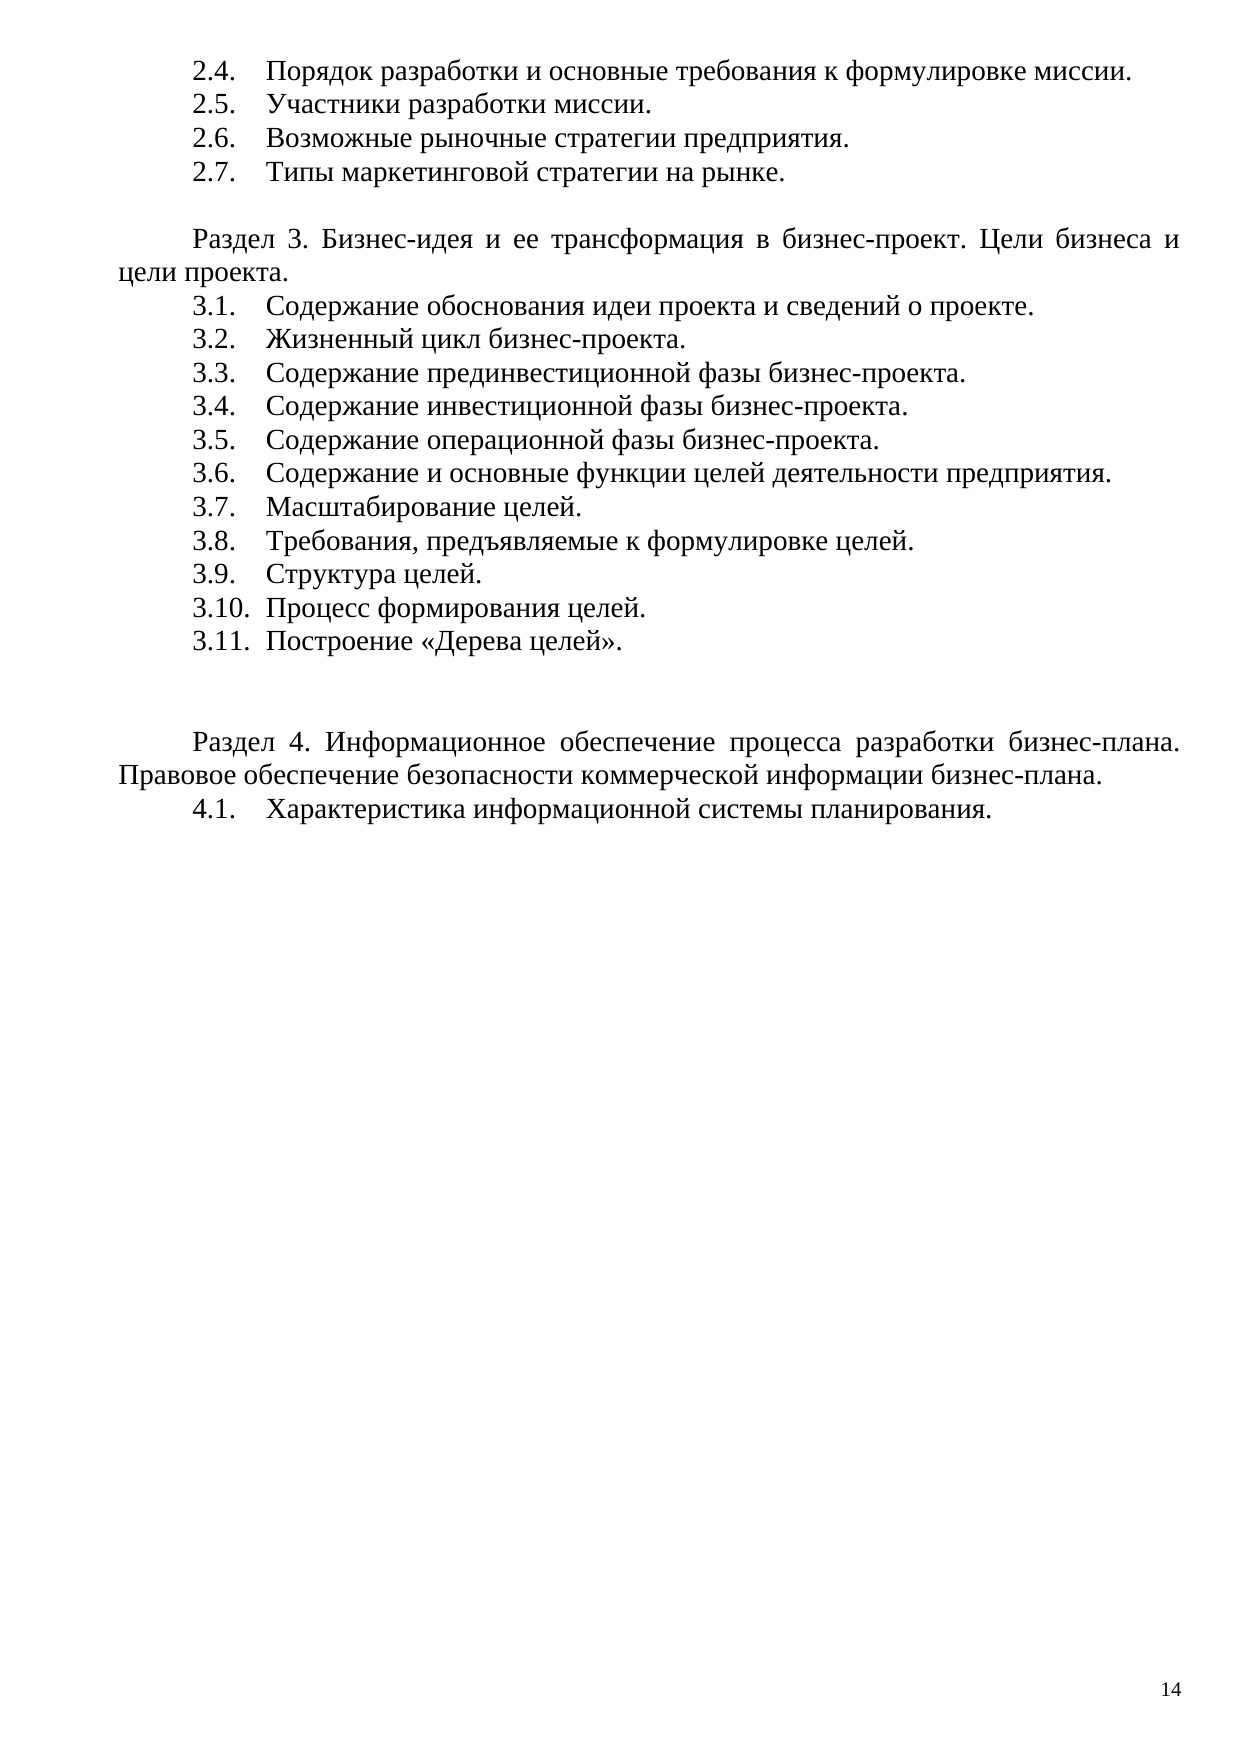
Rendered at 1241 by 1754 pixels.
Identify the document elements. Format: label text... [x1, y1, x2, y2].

text 3.6. Содержание и основные функции целей деятельности предприятия. [118, 456, 1181, 489]
text 3.1. Содержание обоснования идеи проекта и сведений о проекте. [118, 288, 1181, 321]
text 3.10. Процесс формирования целей. [118, 590, 1181, 623]
text 3.2. Жизненный цикл бизнес-проекта. [118, 321, 1181, 355]
text Раздел 4. Информационное обеспечение процесса разработки бизнес-плана. Правовое обеспечение безопасности коммерческой информации бизнес-плана. [118, 724, 1181, 791]
text 2.6. Возможные рыночные стратегии предприятия. [118, 120, 1181, 154]
text 2.5. Участники разработки миссии. [118, 87, 1181, 120]
text 3.3. Содержание прединвестиционной фазы бизнес-проекта. [118, 355, 1181, 388]
text 3.11. Построение «Дерева целей». [118, 623, 1181, 657]
text 2.7. Типы маркетинговой стратегии на рынке. [118, 154, 1181, 187]
text 2.4. Порядок разработки и основные требования к формулировке миссии. [118, 53, 1181, 87]
text 3.4. Содержание инвестиционной фазы бизнес-проекта. [118, 388, 1181, 422]
text Раздел 3. Бизнес-идея и ее трансформация в бизнес-проект. Цели бизнеса и цели проекта. [118, 221, 1181, 288]
text 3.5. Содержание операционной фазы бизнес-проекта. [118, 422, 1181, 456]
text 3.7. Масштабирование целей. [118, 489, 1181, 523]
text 4.1. Характеристика информационной системы планирования. [118, 791, 1181, 824]
text 3.9. Структура целей. [118, 556, 1181, 590]
text 3.8. Требования, предъявляемые к формулировке целей. [118, 523, 1181, 556]
